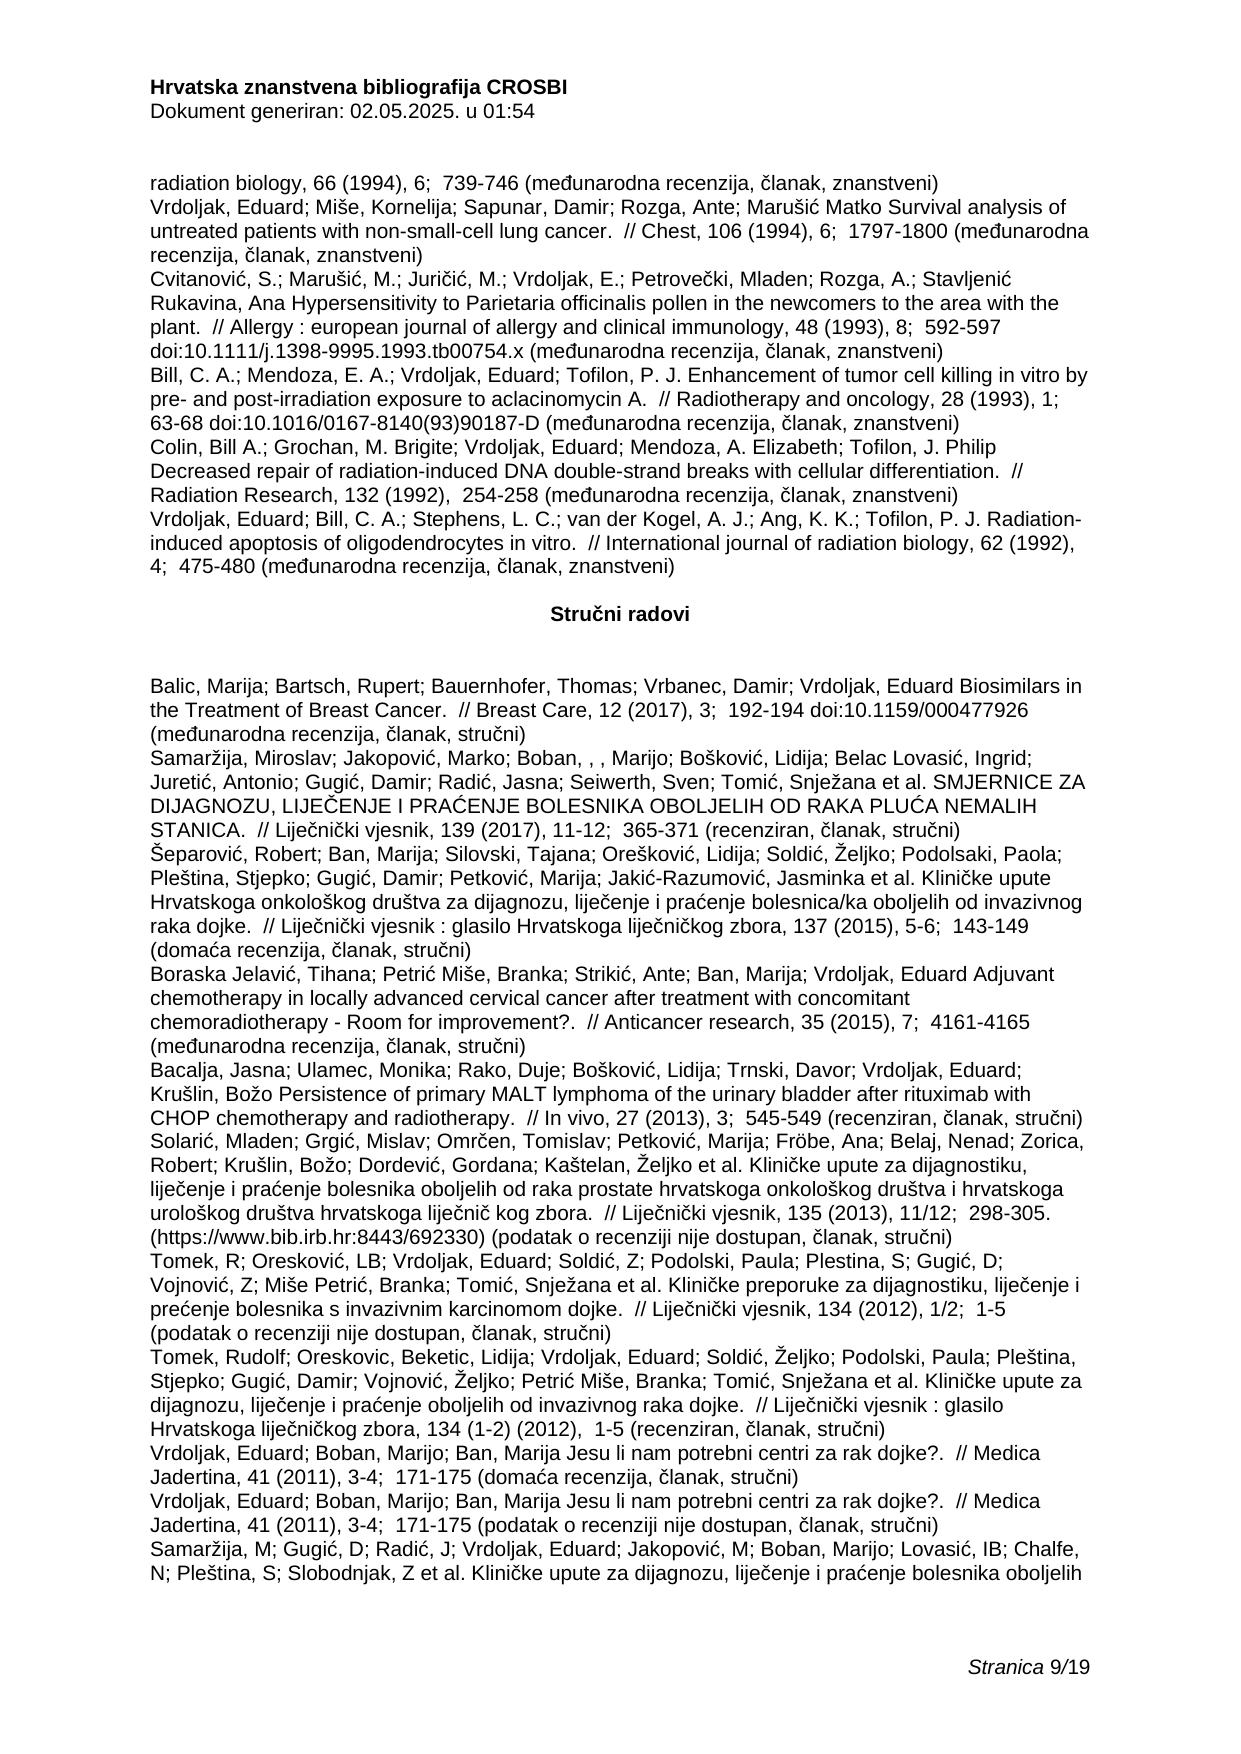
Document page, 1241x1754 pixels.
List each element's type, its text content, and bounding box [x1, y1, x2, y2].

text Bacalja, Jasna; Ulamec, Monika; Rako, Duje; Bošković, Lidija; Trnski, Davor; Vrdoljak, Eduard; Krušlin, Božo [150, 1057, 1090, 1129]
subtitle Stručni radovi [150, 602, 1090, 626]
text Šeparović, Robert; Ban, Marija; Silovski, Tajana; Orešković, Lidija; Soldić, Željko; Podolsaki, Paola; Pleština, Stjepko; Gugić, Damir; Petković, Marija; Jakić-Razumović, Jasminka et al. [150, 842, 1090, 962]
text Vrdoljak, Eduard; Miše, Kornelija; Sapunar, Damir; Rozga, Ante; Marušić Matko [150, 195, 1090, 267]
text Tomek, Rudolf; Oreskovic, Beketic, Lidija; Vrdoljak, Eduard; Soldić, Željko; Podolski, Paula; Pleština, Stjepko; Gugić, Damir; Vojnović, Željko; Petrić Miše, Branka; Tomić, Snježana et al. [150, 1345, 1090, 1441]
text Cvitanović, S.; Marušić, M.; Juričić, M.; Vrdoljak, E.; Petrovečki, Mladen; Rozga, A.; Stavljenić Rukavina, Ana [150, 267, 1090, 363]
text Colin, Bill A.; Grochan, M. Brigite; Vrdoljak, Eduard; Mendoza, A. Elizabeth; Tofilon, J. Philip [150, 434, 1090, 506]
text Bill, C. A.; Mendoza, E. A.; Vrdoljak, Eduard; Tofilon, P. J. [150, 363, 1090, 434]
text Balic, Marija; Bartsch, Rupert; Bauernhofer, Thomas; Vrbanec, Damir; Vrdoljak, Eduard [150, 674, 1090, 746]
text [150, 1537, 1090, 1584]
text Vrdoljak, Eduard; Bill, C. A.; Stephens, L. C.; van der Kogel, A. J.; Ang, K. K.; Tofilon, P. J. [150, 506, 1090, 578]
text Vrdoljak, Eduard; Boban, Marijo; Ban, Marija [150, 1489, 1090, 1537]
text Vrdoljak, Eduard; Boban, Marijo; Ban, Marija [150, 1441, 1090, 1489]
text Solarić, Mladen; Grgić, Mislav; Omrčen, Tomislav; Petković, Marija; Fröbe, Ana; Belaj, Nenad; Zorica, Robert; Krušlin, Božo; Dordević, Gordana; Kaštelan, Željko et al. [150, 1129, 1090, 1249]
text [150, 171, 1090, 195]
text Tomek, R; Oresković, LB; Vrdoljak, Eduard; Soldić, Z; Podolski, Paula; Plestina, S; Gugić, D; Vojnović, Z; Miše Petrić, Branka; Tomić, Snježana et al. [150, 1249, 1090, 1345]
text Boraska Jelavić, Tihana; Petrić Miše, Branka; Strikić, Ante; Ban, Marija; Vrdoljak, Eduard [150, 962, 1090, 1057]
text Samaržija, Miroslav; Jakopović, Marko; Boban, , , Marijo; Bošković, Lidija; Belac Lovasić, Ingrid; Juretić, Antonio; Gugić, Damir; Radić, Jasna; Seiwerth, Sven; Tomić, Snježana et al. [150, 746, 1090, 842]
